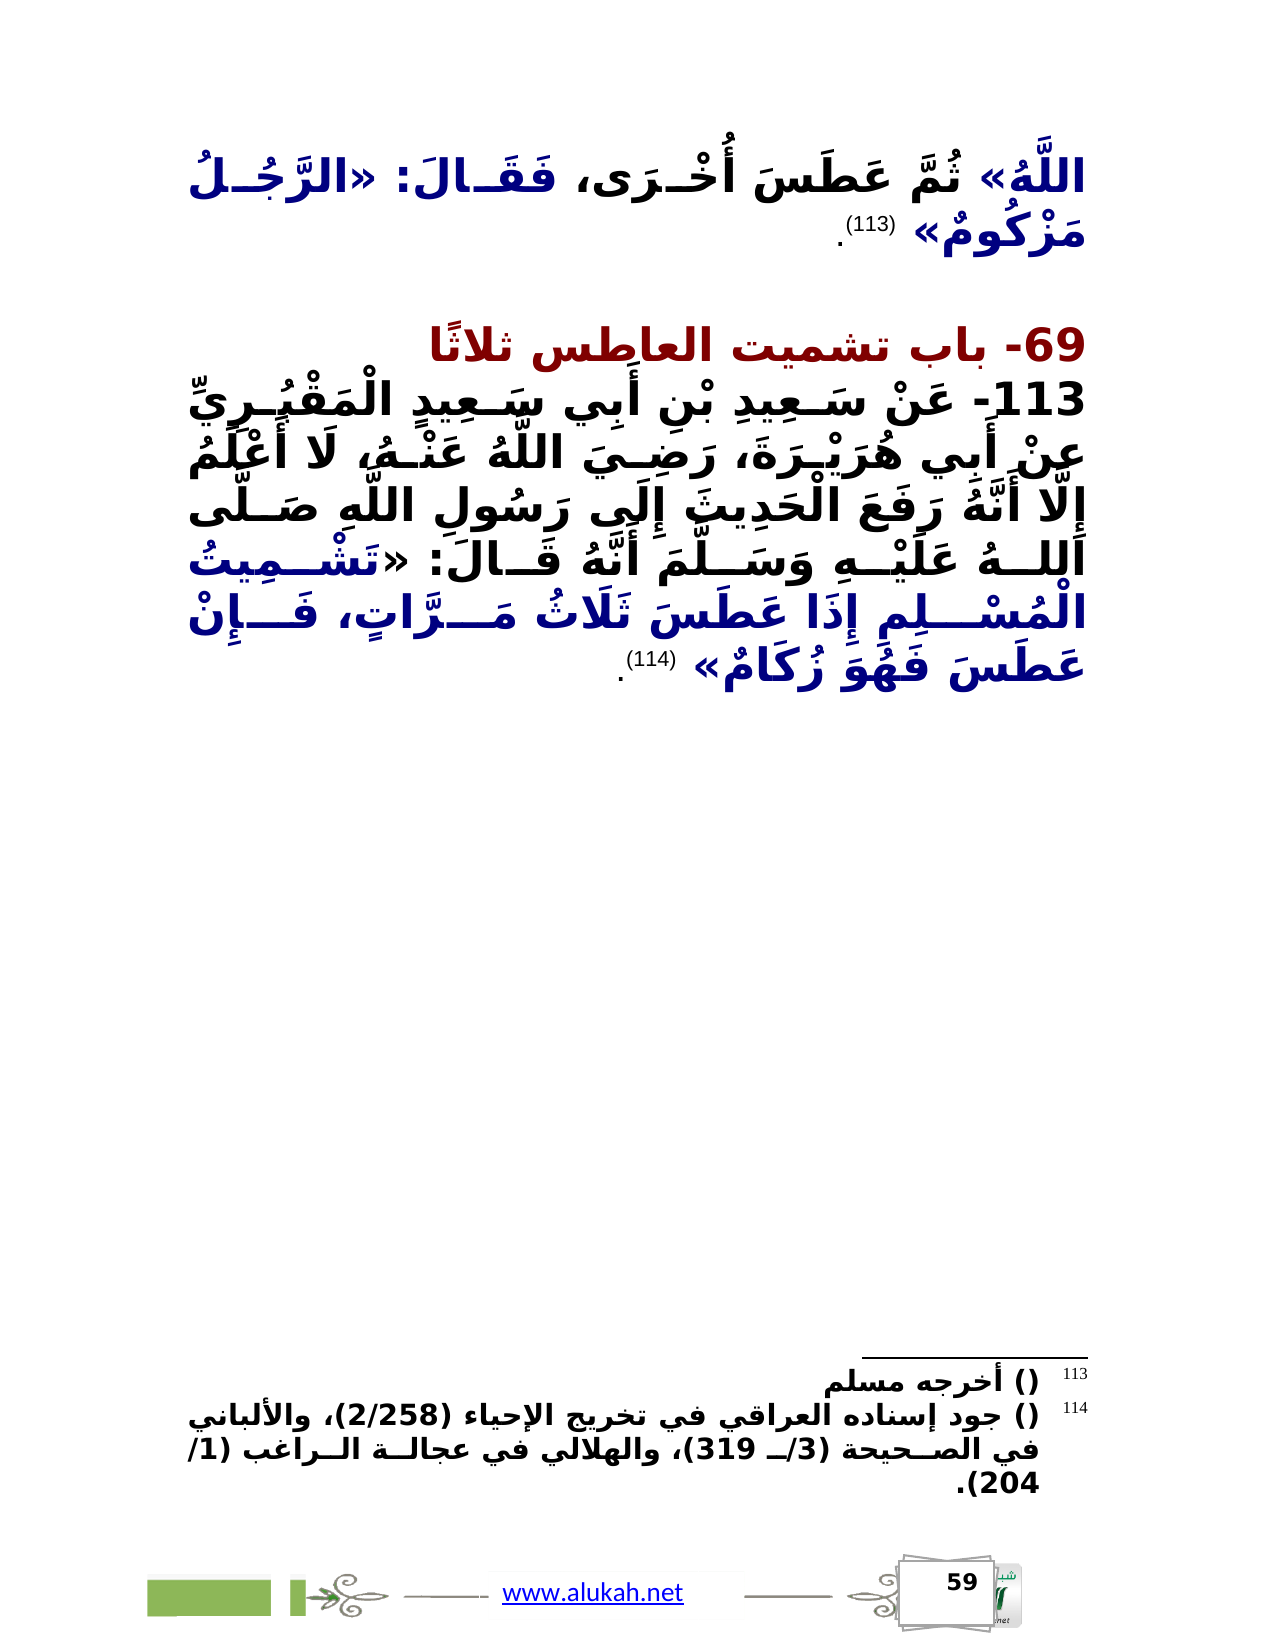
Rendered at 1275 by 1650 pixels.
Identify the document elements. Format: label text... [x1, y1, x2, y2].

text 69- باب تشميت العاطس ثلاثًا [187, 319, 1087, 372]
picture [147, 1561, 1048, 1641]
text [187, 150, 1087, 257]
text 113- عَنْ سَعِيدِ بْنِ أَبِي سَعِيدٍ الْمَقْبُرِيِّ عنْ أَبِي هُرَيْرَةَ، رَضِيَ اللَّهُ عَنْهُ، لَا أَعْلَمُ إِلَّا أَنَّهُ رَفَعَ الْحَدِيثَ إِلَى رَسُولِ اللَّهِ صَلَّى اللهُ عَلَيْهِ وَسَلَّمَ أَنَّهُ قَالَ: «تَشْمِيتُ الْمُسْلِمِ إِذَا عَطَسَ ثَلَاثُ مَرَّاتٍ، فَإِنْ عَطَسَ فَهُوَ زُكَامٌ» (). [187, 372, 1087, 692]
